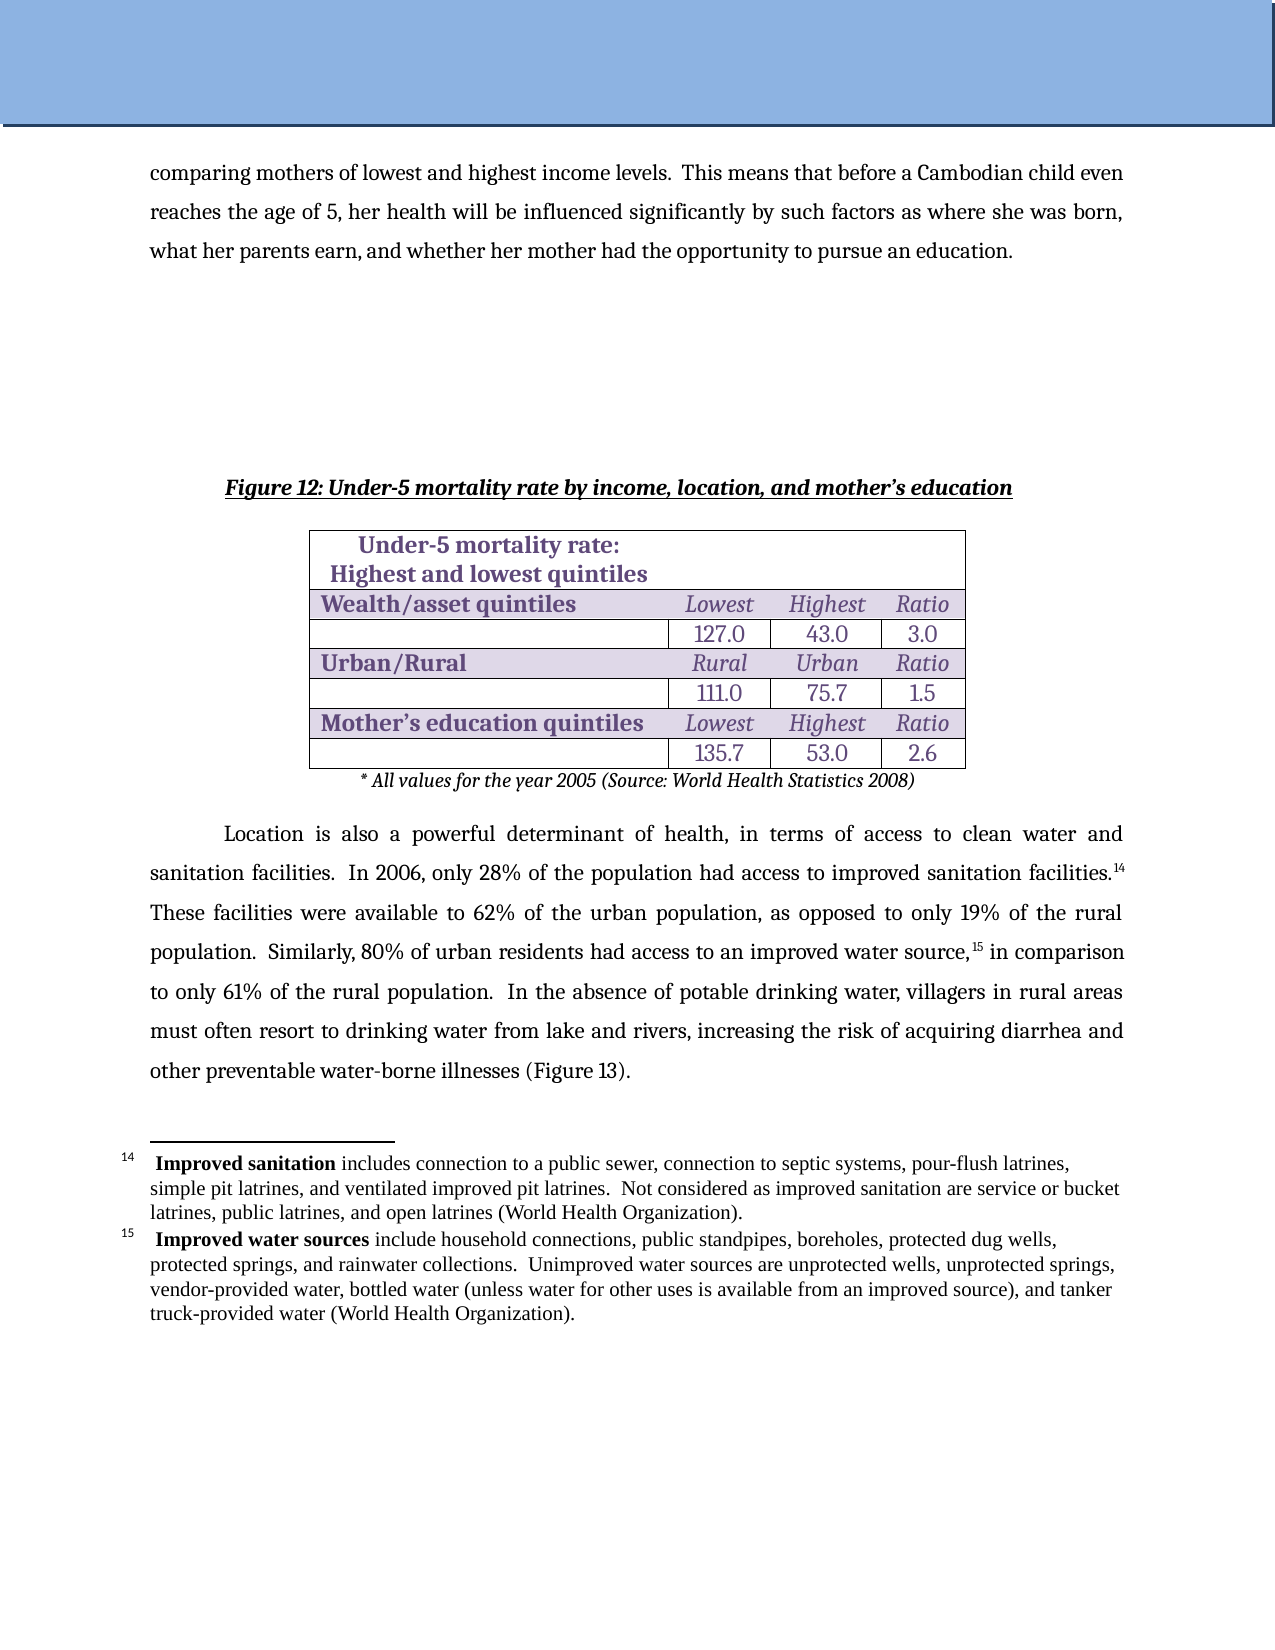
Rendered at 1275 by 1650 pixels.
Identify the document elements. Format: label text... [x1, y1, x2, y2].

table_cell Lowest [668, 709, 771, 738]
table_cell Wealth/asset quintiles [310, 590, 668, 618]
table_cell 135.7 [669, 739, 770, 767]
table_cell 53.0 [771, 739, 881, 767]
table_cell 3.0 [882, 620, 965, 648]
table_cell Mother’s education quintiles [310, 709, 668, 738]
table_cell 127.0 [669, 620, 770, 648]
table_cell Urban [771, 649, 881, 678]
text * All values for the year 2005 (Source: World Health Statistics 2008) [150, 768, 1125, 792]
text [150, 159, 1125, 264]
text Figure 12: Under-5 mortality rate by income, location, and mother’s education [150, 475, 1125, 501]
table_header Under-5 mortality rate: Highest and lowest quintiles [310, 531, 668, 589]
table_cell 75.7 [771, 679, 881, 708]
table_cell 43.0 [771, 620, 881, 648]
table_cell [310, 739, 668, 767]
table_header [771, 531, 881, 589]
table_cell Lowest [668, 590, 771, 618]
table_header [668, 531, 771, 589]
table_cell Highest [771, 590, 881, 618]
text Location is also a powerful determinant of health, in terms of access to clean water and sanitation facilities. In 2006, only 28% of the population had access to improved sanitation facilities. These facilities were available to 62% of the urban population, as opposed to only 19% of the rural population. Similarly, 80% of urban residents had access to an improved water source, in comparison to only 61% of the rural population. In the absence of potable drinking water, villagers in rural areas must often resort to drinking water from lake and rivers, increasing the risk of acquiring diarrhea and other preventable water-borne illnesses (Figure 13). [150, 821, 1125, 1084]
table_cell Ratio [881, 649, 965, 678]
table_cell Rural [668, 649, 771, 678]
table_cell Urban/Rural [310, 649, 668, 678]
table_cell [310, 679, 668, 708]
table_cell 1.5 [882, 679, 965, 708]
table_cell 2.6 [882, 739, 965, 767]
table_cell Ratio [881, 590, 965, 618]
table_header [881, 531, 965, 589]
table_cell Highest [771, 709, 881, 738]
table_cell Ratio [881, 709, 965, 738]
table_cell 111.0 [669, 679, 770, 708]
table_cell [310, 620, 668, 648]
